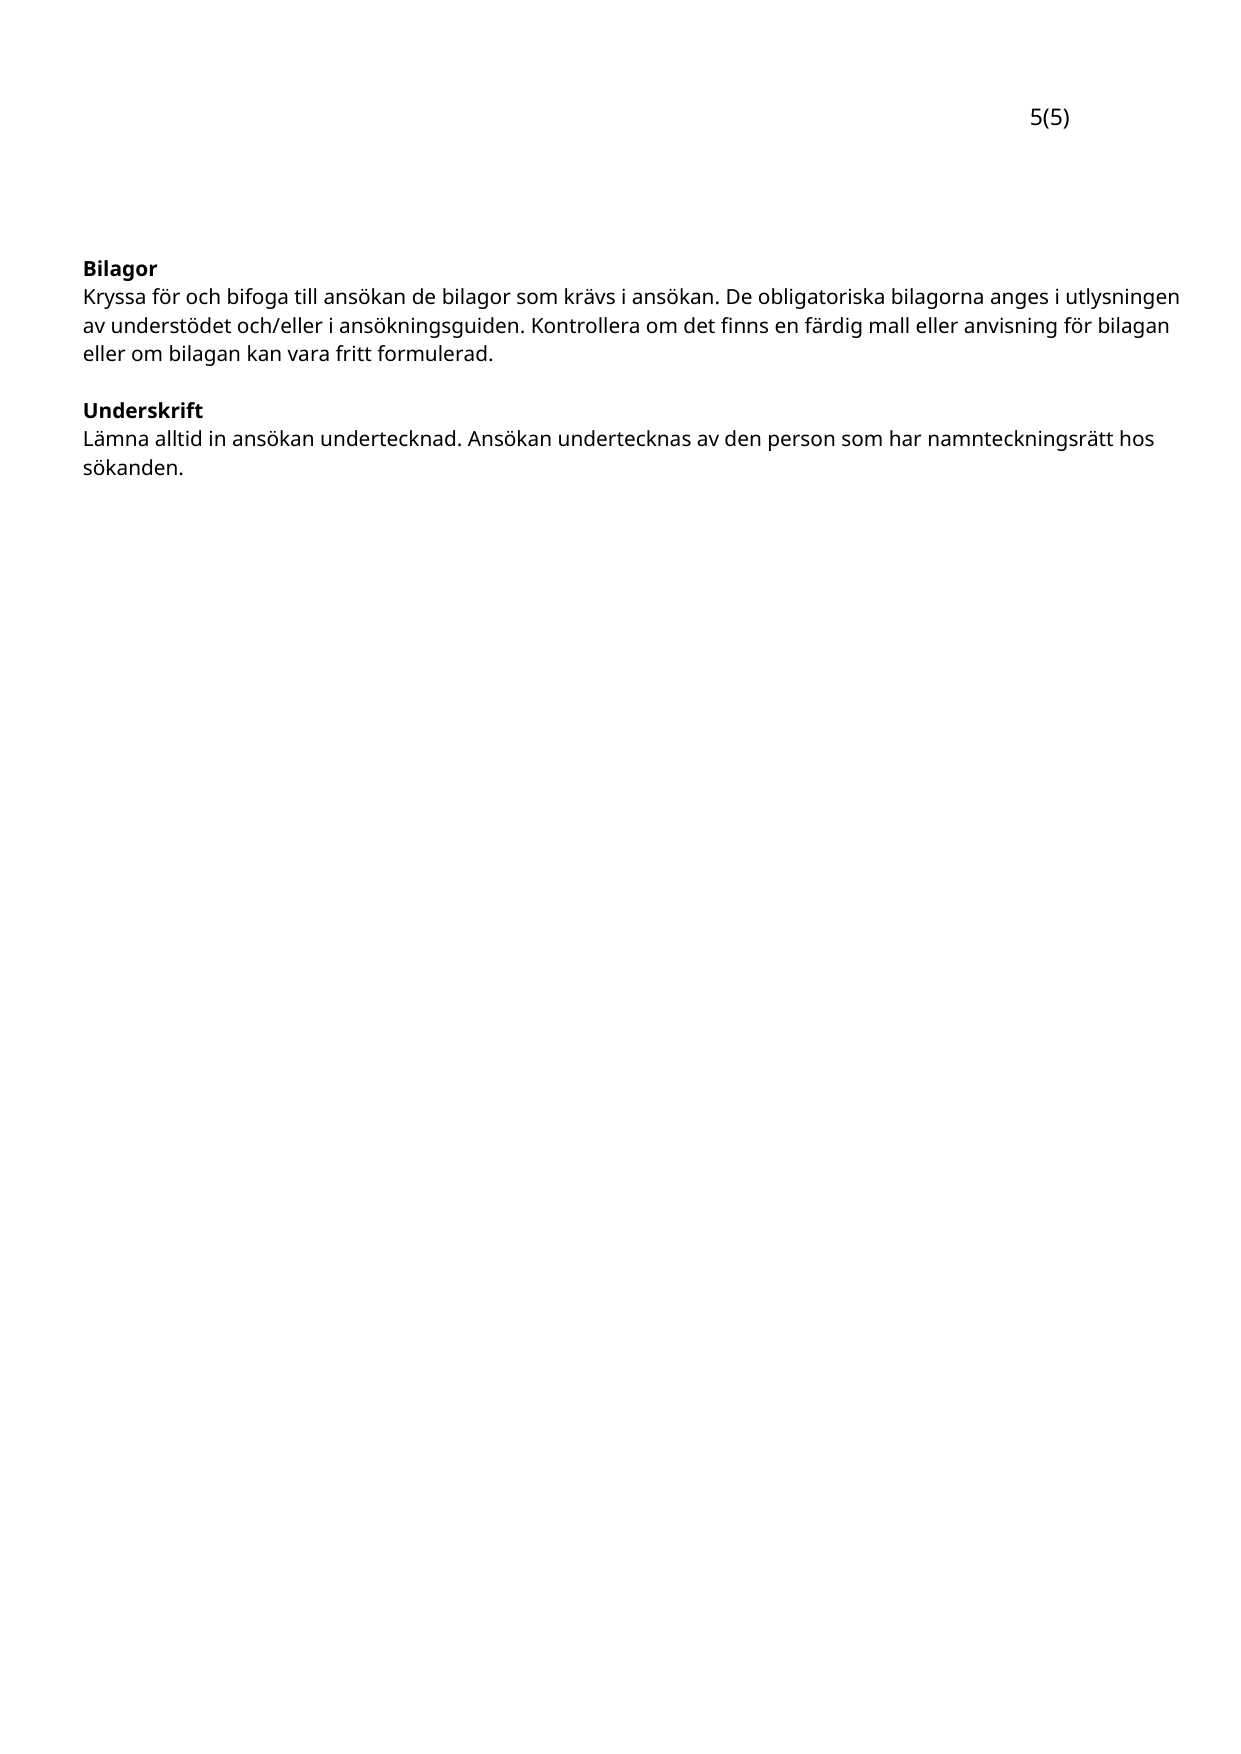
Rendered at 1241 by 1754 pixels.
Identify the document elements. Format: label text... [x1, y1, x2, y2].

text Lämna alltid in ansökan undertecknad. Ansökan undertecknas av den person som har namnteckningsrätt hos sökanden. [83, 424, 1181, 481]
text Bilagor [83, 254, 1181, 282]
text Kryssa för och bifoga till ansökan de bilagor som krävs i ansökan. De obligatoriska bilagorna anges i utlysningen av understödet och/eller i ansökningsguiden. Kontrollera om det finns en färdig mall eller anvisning för bilagan eller om bilagan kan vara fritt formulerad. [83, 282, 1181, 368]
text Underskrift [83, 396, 1181, 424]
